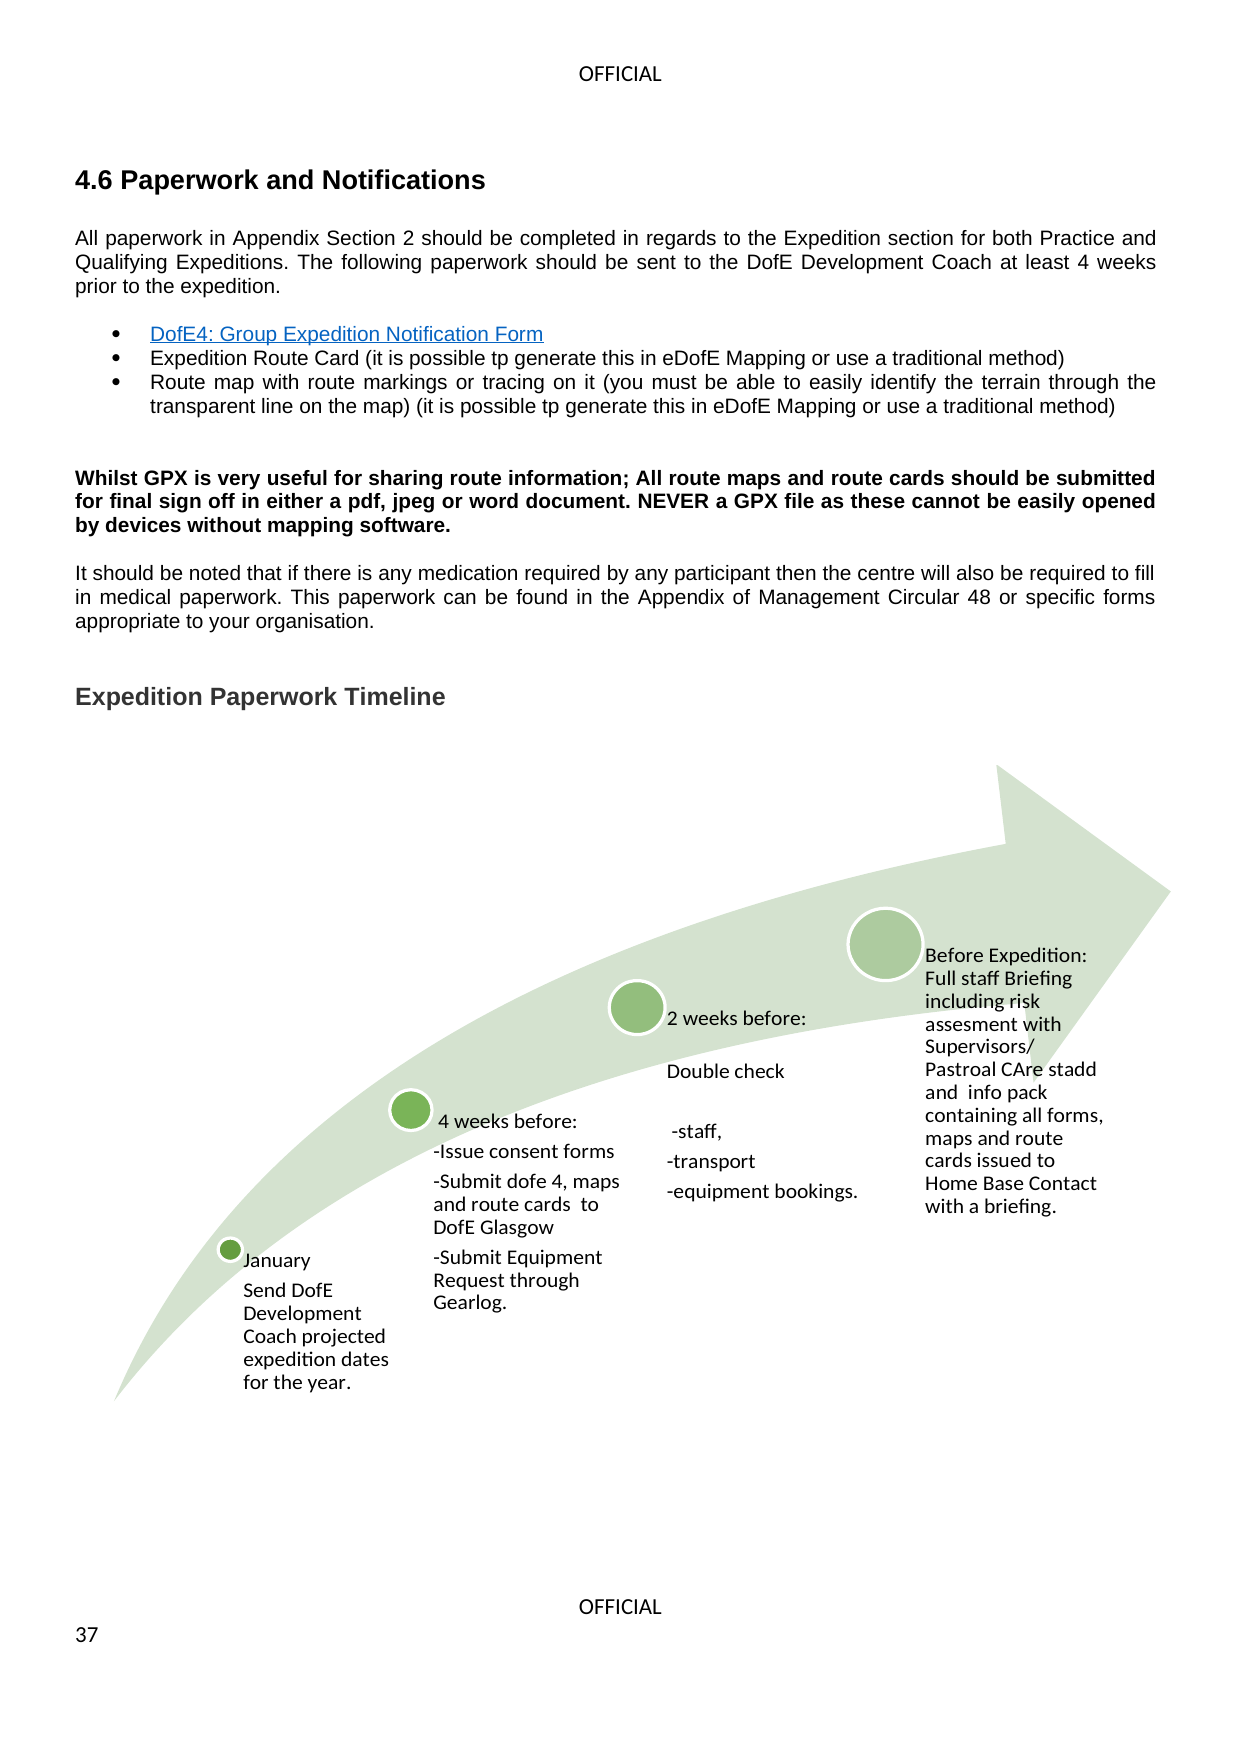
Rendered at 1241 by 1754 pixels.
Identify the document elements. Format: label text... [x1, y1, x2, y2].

text It should be noted that if there is any medication required by any participant then the centre will also be required to fill in medical paperwork. This paperwork can be found in the Appendix of Management Circular 48 or specific forms appropriate to your organisation. [75, 561, 1158, 633]
subtitle 4.6 Paperwork and Notifications [75, 164, 1165, 195]
list Expedition Route Card (it is possible tp generate this in eDofE Mapping or use a traditional method) [112, 345, 1158, 369]
list Route map with route markings or tracing on it (you must be able to easily identify the terrain through the transparent line on the map) (it is possible tp generate this in eDofE Mapping or use a traditional method) [112, 369, 1158, 417]
text Whilst GPX is very useful for sharing route information; All route maps and route cards should be submitted for final sign off in either a pdf, jpeg or word document. NEVER a GPX file as these cannot be easily opened by devices without mapping software. [75, 465, 1158, 537]
subtitle Expedition Paperwork Timeline [75, 682, 1165, 711]
text All paperwork in Appendix Section 2 should be completed in regards to the Expedition section for both Practice and Qualifying Expeditions. The following paperwork should be sent to the DofE Development Coach at least 4 weeks prior to the expedition. [75, 226, 1158, 297]
list DofE4: Group Expedition Notification Form [112, 321, 1158, 345]
